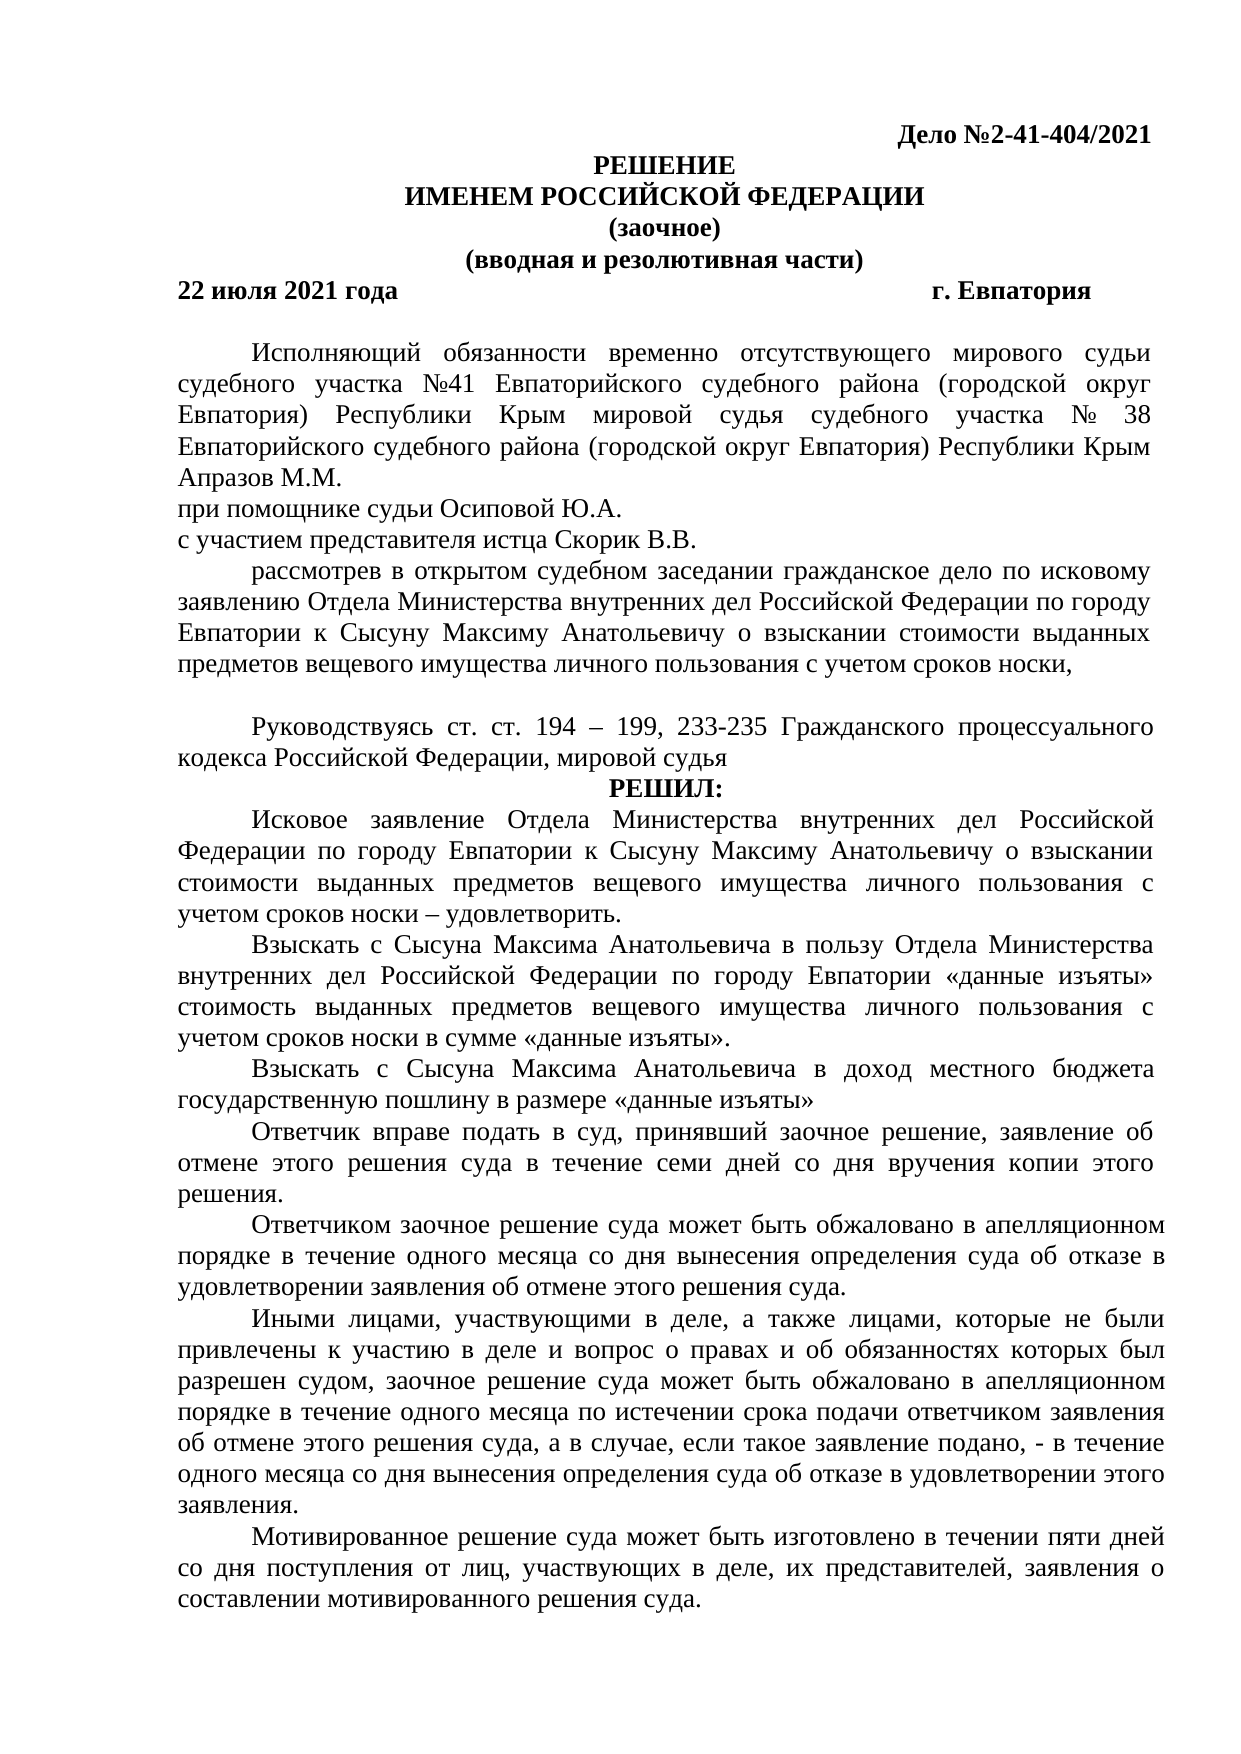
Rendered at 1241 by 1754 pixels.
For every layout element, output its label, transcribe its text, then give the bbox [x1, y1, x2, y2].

text Взыскать с Сысуна Максима Анатольевича в пользу Отдела Министерства внутренних дел Российской Федерации по городу Евпатории «данные изъяты» стоимость выданных предметов вещевого имущества личного пользования с учетом сроков носки в сумме «данные изъяты». [177, 928, 1155, 1052]
text рассмотрев в открытом судебном заседании гражданское дело по исковому заявлению Отдела Министерства внутренних дел Российской Федерации по городу Евпатории к Сысуну Максиму Анатольевичу о взыскании стоимости выданных предметов вещевого имущества личного пользования с учетом сроков носки, [177, 554, 1152, 679]
text (вводная и резолютивная части) [177, 243, 1152, 274]
text с участием представителя истца Скорик В.В. [177, 523, 1152, 554]
text Исковое заявление Отдела Министерства внутренних дел Российской Федерации по городу Евпатории к Сысуну Максиму Анатольевичу о взыскании стоимости выданных предметов вещевого имущества личного пользования с учетом сроков носки – удовлетворить. [177, 803, 1155, 928]
text Руководствуясь ст. ст. 194 – 199, 233-235 Гражданского процессуального кодекса Российской Федерации, мировой судья [177, 710, 1155, 772]
text РЕШЕНИЕ [177, 149, 1152, 180]
text Взыскать с Сысуна Максима Анатольевича в доход местного бюджета государственную пошлину в размере «данные изъяты» [177, 1052, 1155, 1115]
text Дело №2-41-404/2021 [177, 118, 1152, 149]
text РЕШИЛ: [177, 772, 1155, 803]
text Иными лицами, участвующими в деле, а также лицами, которые не были привлечены к участию в деле и вопрос о правах и об обязанностях которых был разрешен судом, заочное решение суда может быть обжаловано в апелляционном порядке в течение одного месяца по истечении срока подачи ответчиком заявления об отмене этого решения суда, а в случае, если такое заявление подано, - в течение одного месяца со дня вынесения определения суда об отказе в удовлетворении этого заявления. [177, 1302, 1166, 1520]
text (заочное) [177, 212, 1152, 243]
text Исполняющий обязанности временно отсутствующего мирового судьи судебного участка №41 Евпаторийского судебного района (городской округ Евпатория) Республики Крым мировой судья судебного участка № 38 Евпаторийского судебного района (городской округ Евпатория) Республики Крым Апразов М.М. [177, 336, 1152, 492]
text Ответчиком заочное решение суда может быть обжаловано в апелляционном порядке в течение одного месяца со дня вынесения определения суда об отказе в удовлетворении заявления об отмене этого решения суда. [177, 1208, 1166, 1302]
text 22 июля 2021 года г. Евпатория [177, 274, 1152, 305]
text Ответчик вправе подать в суд, принявший заочное решение, заявление об отмене этого решения суда в течение семи дней со дня вручения копии этого решения. [177, 1115, 1155, 1208]
text Мотивированное решение суда может быть изготовлено в течении пяти дней со дня поступления от лиц, участвующих в деле, их представителей, заявления о составлении мотивированного решения суда. [177, 1520, 1166, 1613]
text ИМЕНЕМ РОССИЙСКОЙ ФЕДЕРАЦИИ [177, 180, 1152, 212]
text при помощнике судьи Осиповой Ю.А. [177, 492, 1152, 523]
